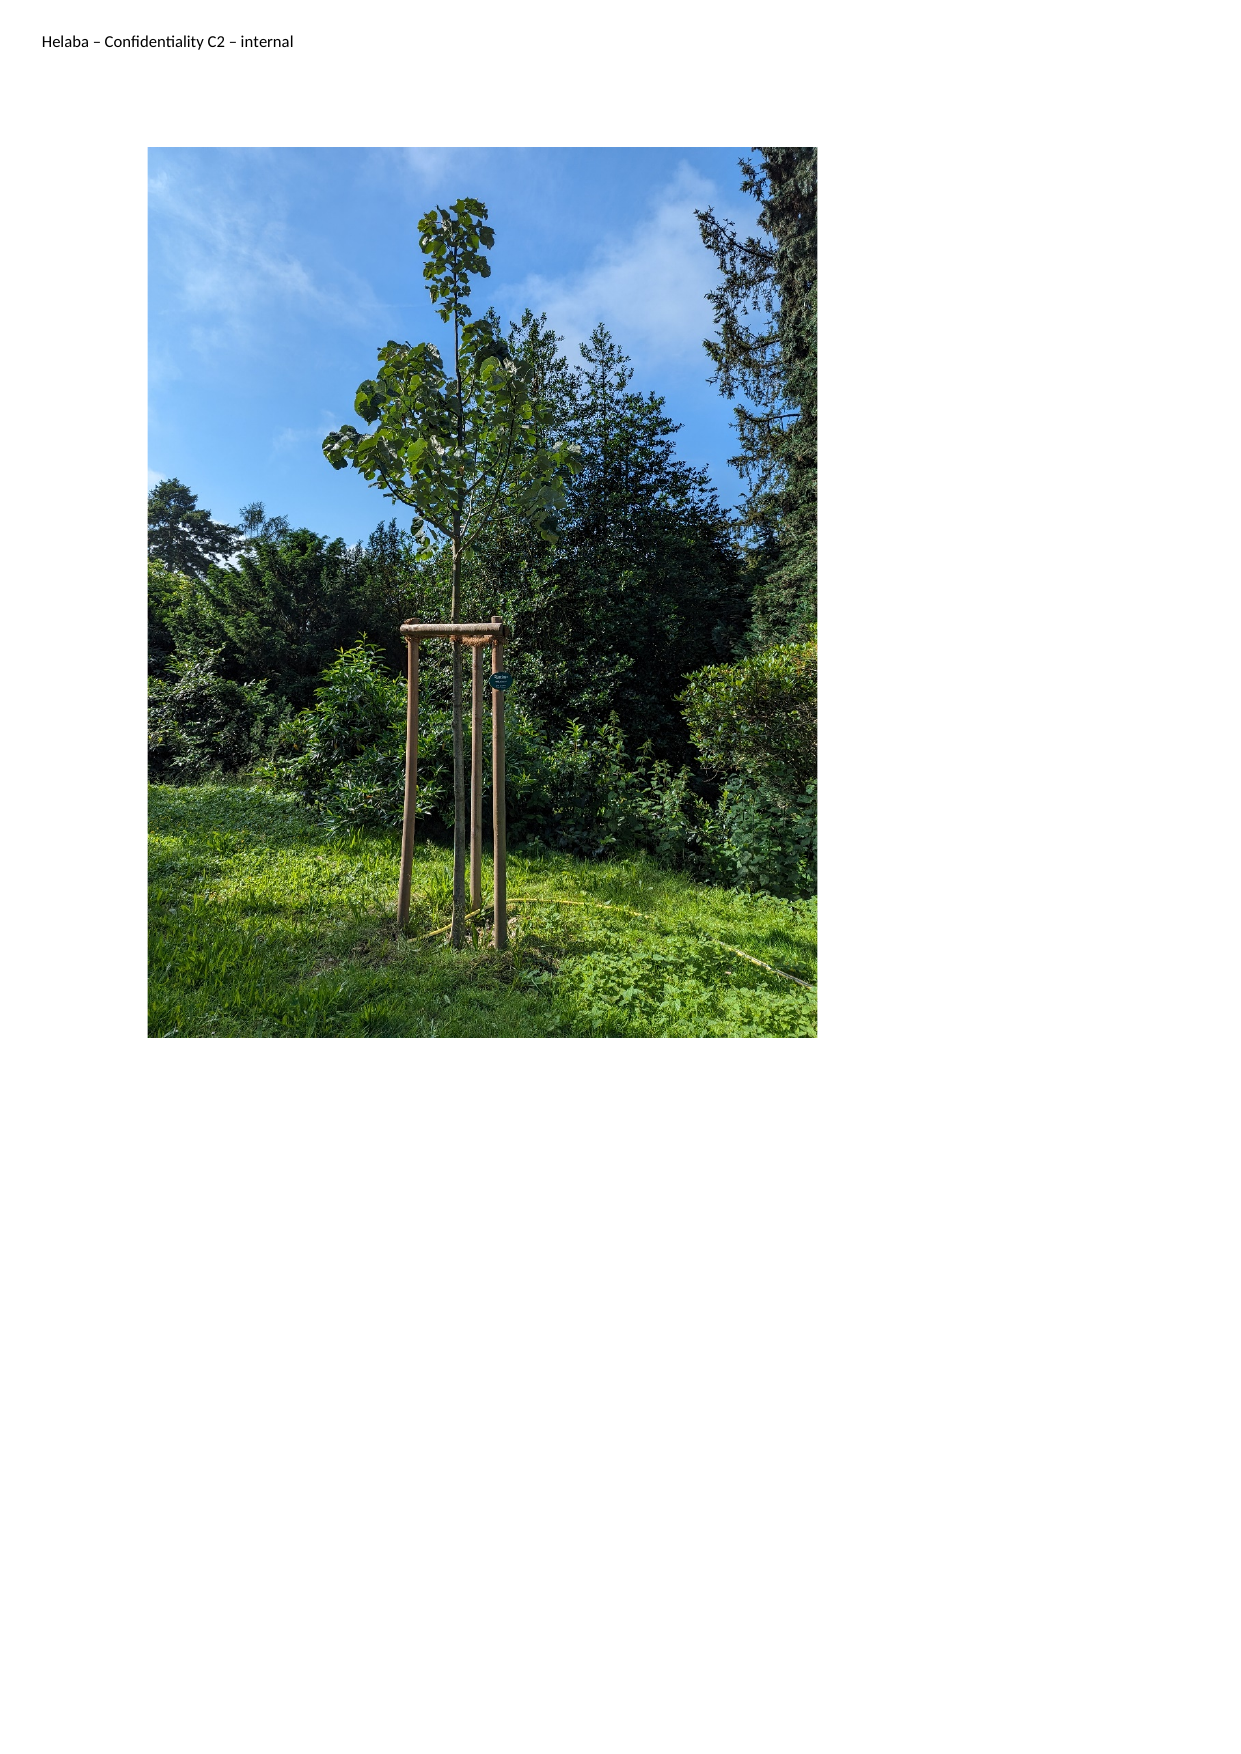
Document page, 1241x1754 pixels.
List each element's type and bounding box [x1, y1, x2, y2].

picture [147, 147, 818, 1038]
